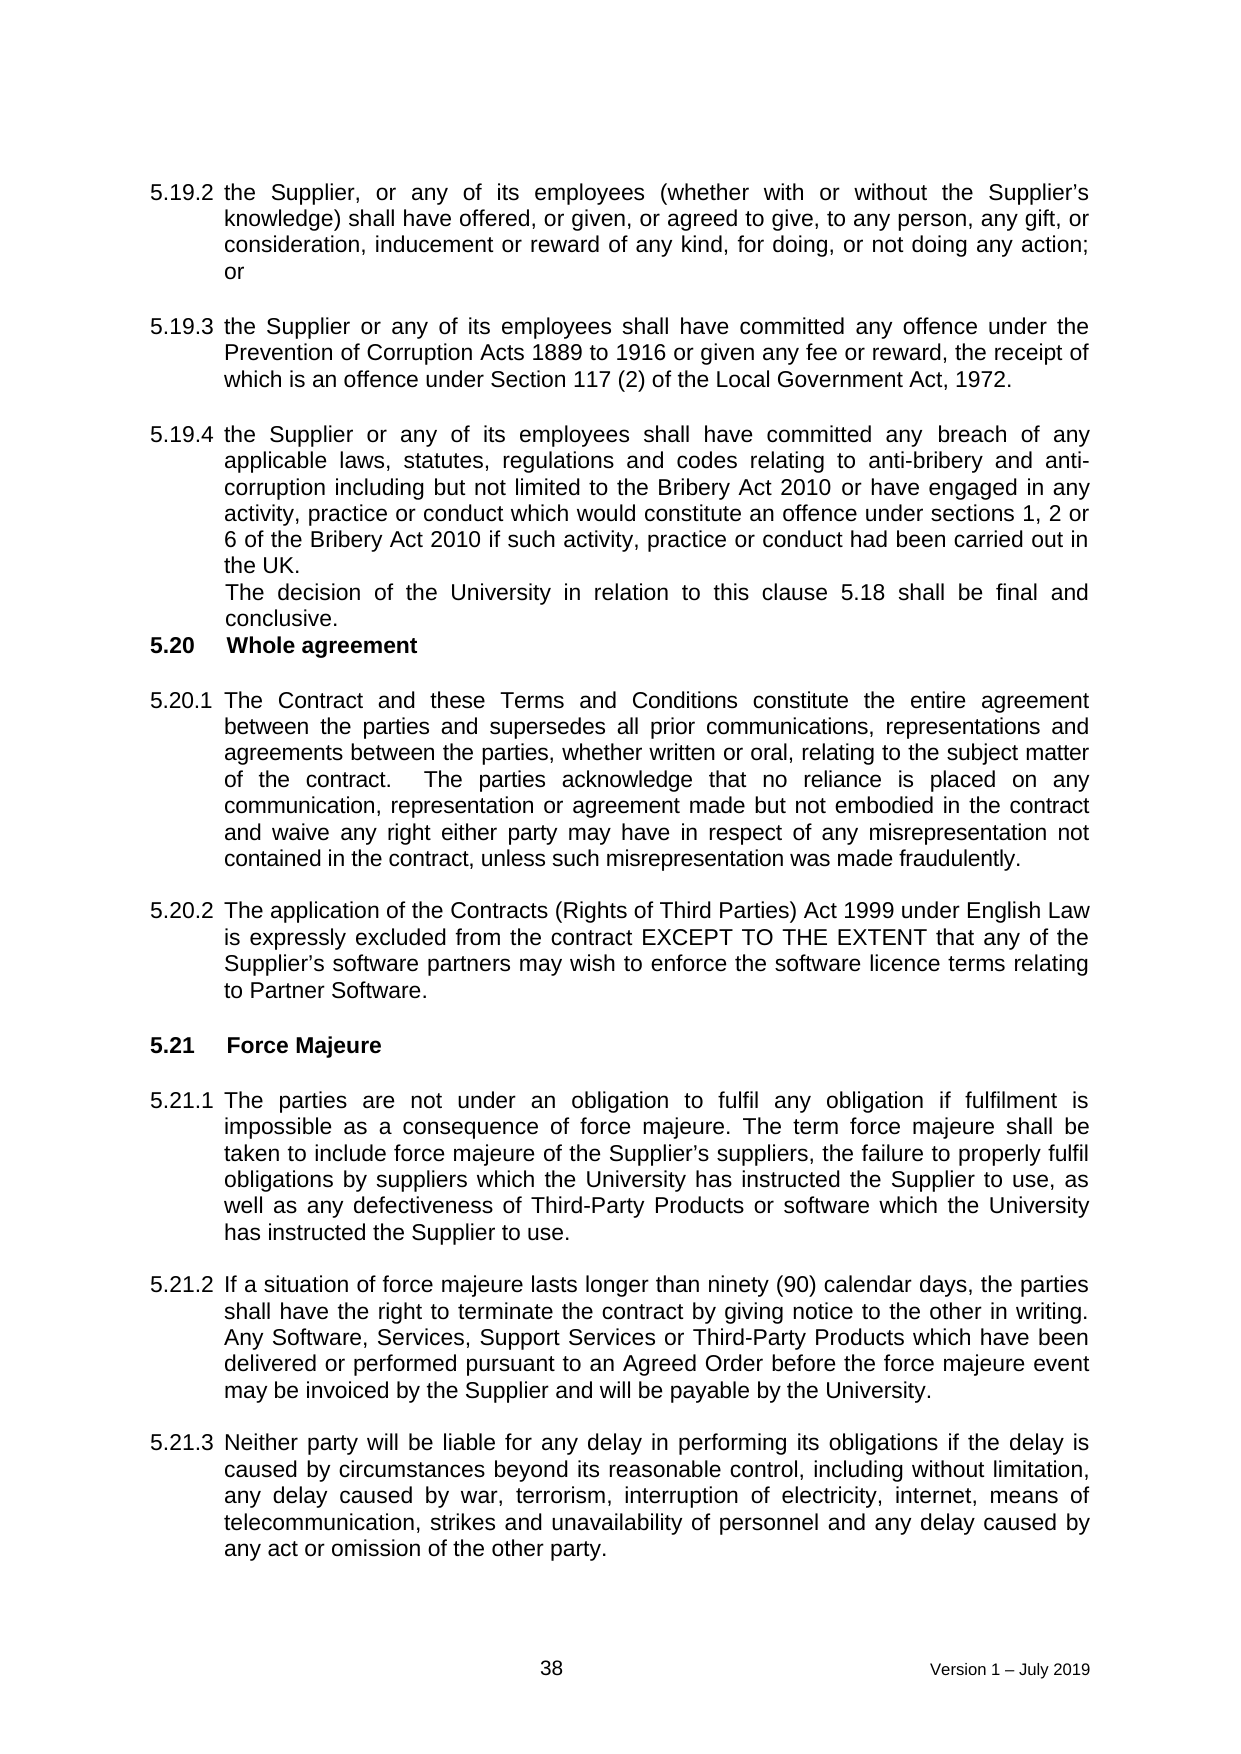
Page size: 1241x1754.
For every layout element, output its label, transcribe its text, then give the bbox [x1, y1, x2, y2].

text 5.21.3 Neither party will be liable for any delay in performing its obligations if the delay is caused by circumstances beyond its reasonable control, including without limitation, any delay caused by war, terrorism, interruption of electricity, internet, means of telecommunication, strikes and unavailability of personnel and any delay caused by any act or omission of the other party. [150, 1429, 1090, 1561]
list The decision of the University in relation to this clause 5.18 shall be final and conclusive. [150, 579, 1090, 632]
subtitle 5.19.3 the Supplier or any of its employees shall have committed any offence under the Prevention of Corruption Acts 1889 to 1916 or given any fee or reward, the receipt of which is an offence under Section 117 (2) of the Local Government Act, 1972. [150, 313, 1090, 392]
text 5.21.1 The parties are not under an obligation to fulfil any obligation if fulfilment is impossible as a consequence of force majeure. The term force majeure shall be taken to include force majeure of the Supplier’s suppliers, the failure to properly fulfil obligations by suppliers which the University has instructed the Supplier to use, as well as any defectiveness of Third-Party Products or software which the University has instructed the Supplier to use. [150, 1087, 1090, 1245]
text 5.21.2 If a situation of force majeure lasts longer than ninety (90) calendar days, the parties shall have the right to terminate the contract by giving notice to the other in writing. Any Software, Services, Support Services or Third-Party Products which have been delivered or performed pursuant to an Agreed Order before the force majeure event may be invoiced by the Supplier and will be payable by the University. [150, 1271, 1090, 1403]
subtitle 5.20.2 The application of the Contracts (Rights of Third Parties) Act 1999 under English Law is expressly excluded from the contract EXCEPT TO THE EXTENT that any of the Supplier’s software partners may wish to enforce the software licence terms relating to Partner Software. [150, 897, 1090, 1003]
subtitle 5.19.4 the Supplier or any of its employees shall have committed any breach of any applicable laws, statutes, regulations and codes relating to anti-bribery and anti-corruption including but not limited to the Bribery Act 2010 or have engaged in any activity, practice or conduct which would constitute an offence under sections 1, 2 or 6 of the Bribery Act 2010 if such activity, practice or conduct had been carried out in the UK. [150, 421, 1090, 579]
text 5.20.1 The Contract and these Terms and Conditions constitute the entire agreement between the parties and supersedes all prior communications, representations and agreements between the parties, whether written or oral, relating to the subject matter of the contract. The parties acknowledge that no reliance is placed on any communication, representation or agreement made but not embodied in the contract and waive any right either party may have in respect of any misrepresentation not contained in the contract, unless such misrepresentation was made fraudulently. [150, 687, 1090, 871]
subtitle 5.19.2 the Supplier, or any of its employees (whether with or without the Supplier’s knowledge) shall have offered, or given, or agreed to give, to any person, any gift, or consideration, inducement or reward of any kind, for doing, or not doing any action; or [150, 179, 1090, 284]
subtitle 5.20 Whole agreement [150, 632, 1090, 658]
subtitle 5.21 Force Majeure [150, 1032, 1090, 1058]
